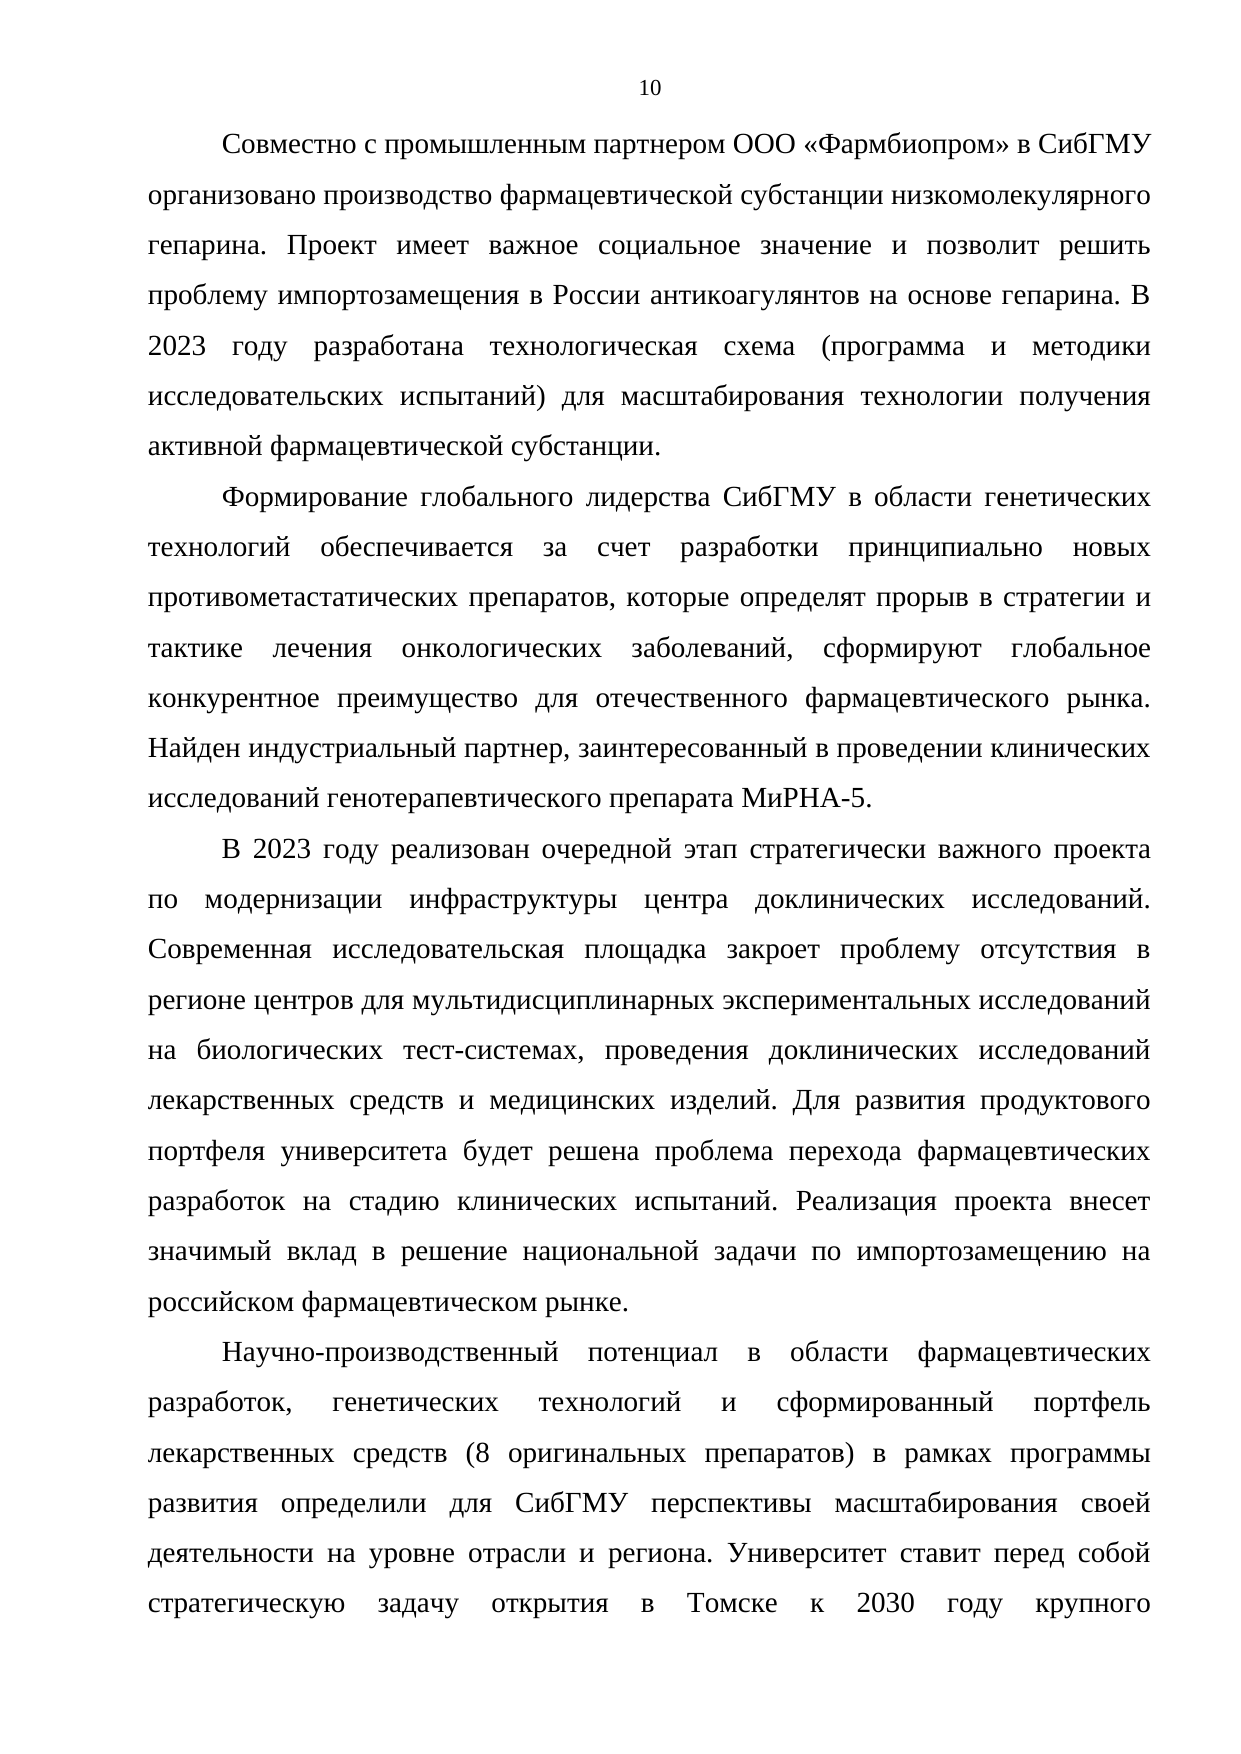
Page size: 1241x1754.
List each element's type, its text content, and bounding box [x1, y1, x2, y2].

text В 2023 году реализован очередной этап стратегически важного проекта по модернизации инфраструктуры центра доклинических исследований. Современная исследовательская площадка закроет проблему отсутствия в регионе центров для мультидисциплинарных экспериментальных исследований на биологических тест-системах, проведения доклинических исследований лекарственных средств и медицинских изделий. Для развития продуктового портфеля университета будет решена проблема перехода фармацевтических разработок на стадию клинических испытаний. Реализация проекта внесет значимый вклад в решение национальной задачи по импортозамещению на российском фармацевтическом рынке. [148, 831, 1152, 1317]
text Формирование глобального лидерства СибГМУ в области генетических технологий обеспечивается за счет разработки принципиально новых противометастатических препаратов, которые определят прорыв в стратегии и тактике лечения онкологических заболеваний, сформируют глобальное конкурентное преимущество для отечественного фармацевтического рынка. Найден индустриальный партнер, заинтересованный в проведении клинических исследований генотерапевтического препарата МиРНА-5. [148, 479, 1152, 814]
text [148, 1334, 1152, 1619]
text Совместно с промышленным партнером ООО «Фармбиопром» в СибГМУ организовано производство фармацевтической субстанции низкомолекулярного гепарина. Проект имеет важное социальное значение и позволит решить проблему импортозамещения в России антикоагулянтов на основе гепарина. В 2023 году разработана технологическая схема (программа и методики исследовательских испытаний) для масштабирования технологии получения активной фармацевтической субстанции. [148, 127, 1152, 462]
